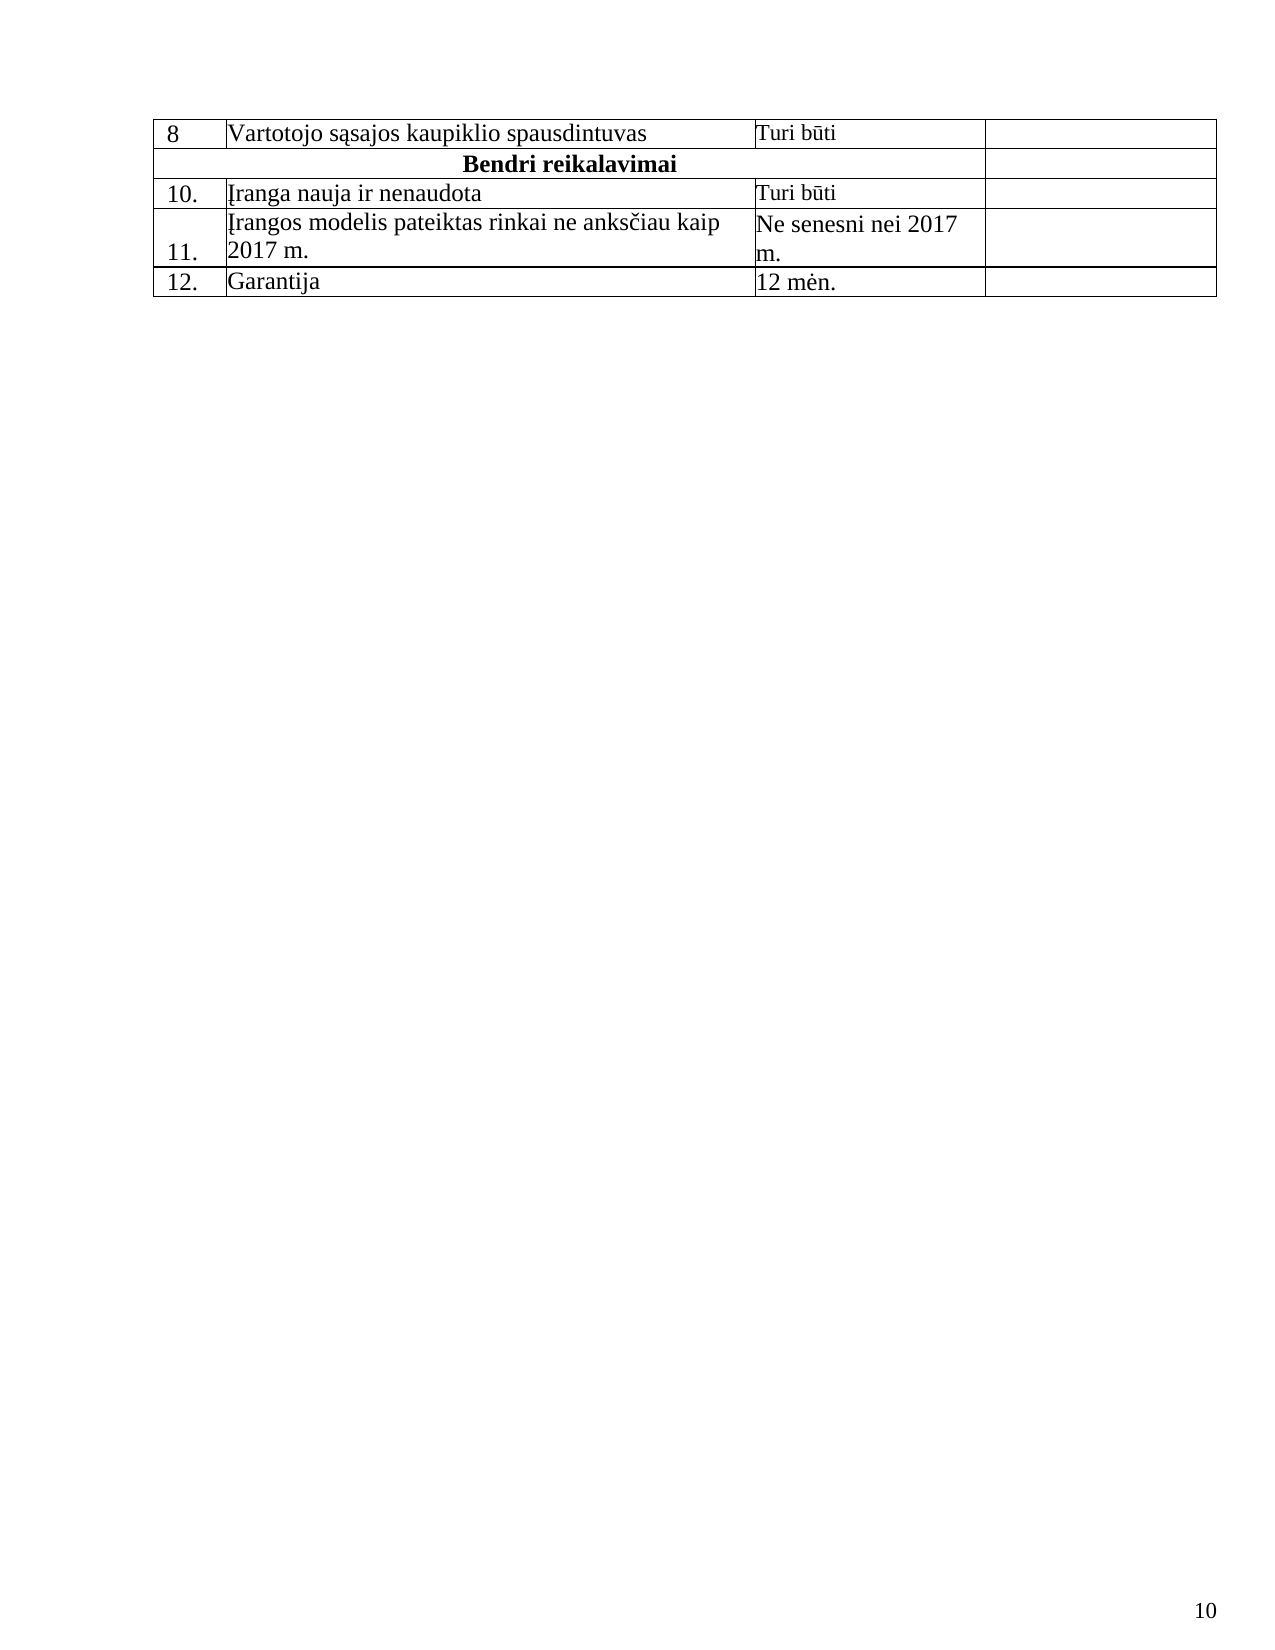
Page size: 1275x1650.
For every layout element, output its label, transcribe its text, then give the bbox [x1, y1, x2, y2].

table_cell 10. [154, 179, 226, 208]
table_cell 12 mėn. [756, 268, 985, 296]
table_cell [986, 149, 1216, 178]
table_cell 11. [154, 209, 226, 266]
table_cell Turi būti [756, 120, 985, 148]
table_cell [986, 120, 1216, 148]
table_cell 8 [154, 120, 226, 148]
table_cell [986, 209, 1216, 266]
table_cell [986, 179, 1216, 208]
table_cell Bendri reikalavimai [154, 149, 985, 178]
table_cell Garantija [227, 268, 755, 296]
table_cell Ne senesni nei 2017 m. [756, 209, 985, 266]
table_cell Įranga nauja ir nenaudota [227, 179, 755, 208]
table_cell Vartotojo sąsajos kaupiklio spausdintuvas [227, 120, 755, 148]
table_cell Turi būti [756, 179, 985, 208]
table_cell [986, 268, 1216, 296]
table_cell Įrangos modelis pateiktas rinkai ne anksčiau kaip 2017 m. [227, 209, 755, 266]
table_cell 12. [154, 268, 226, 296]
